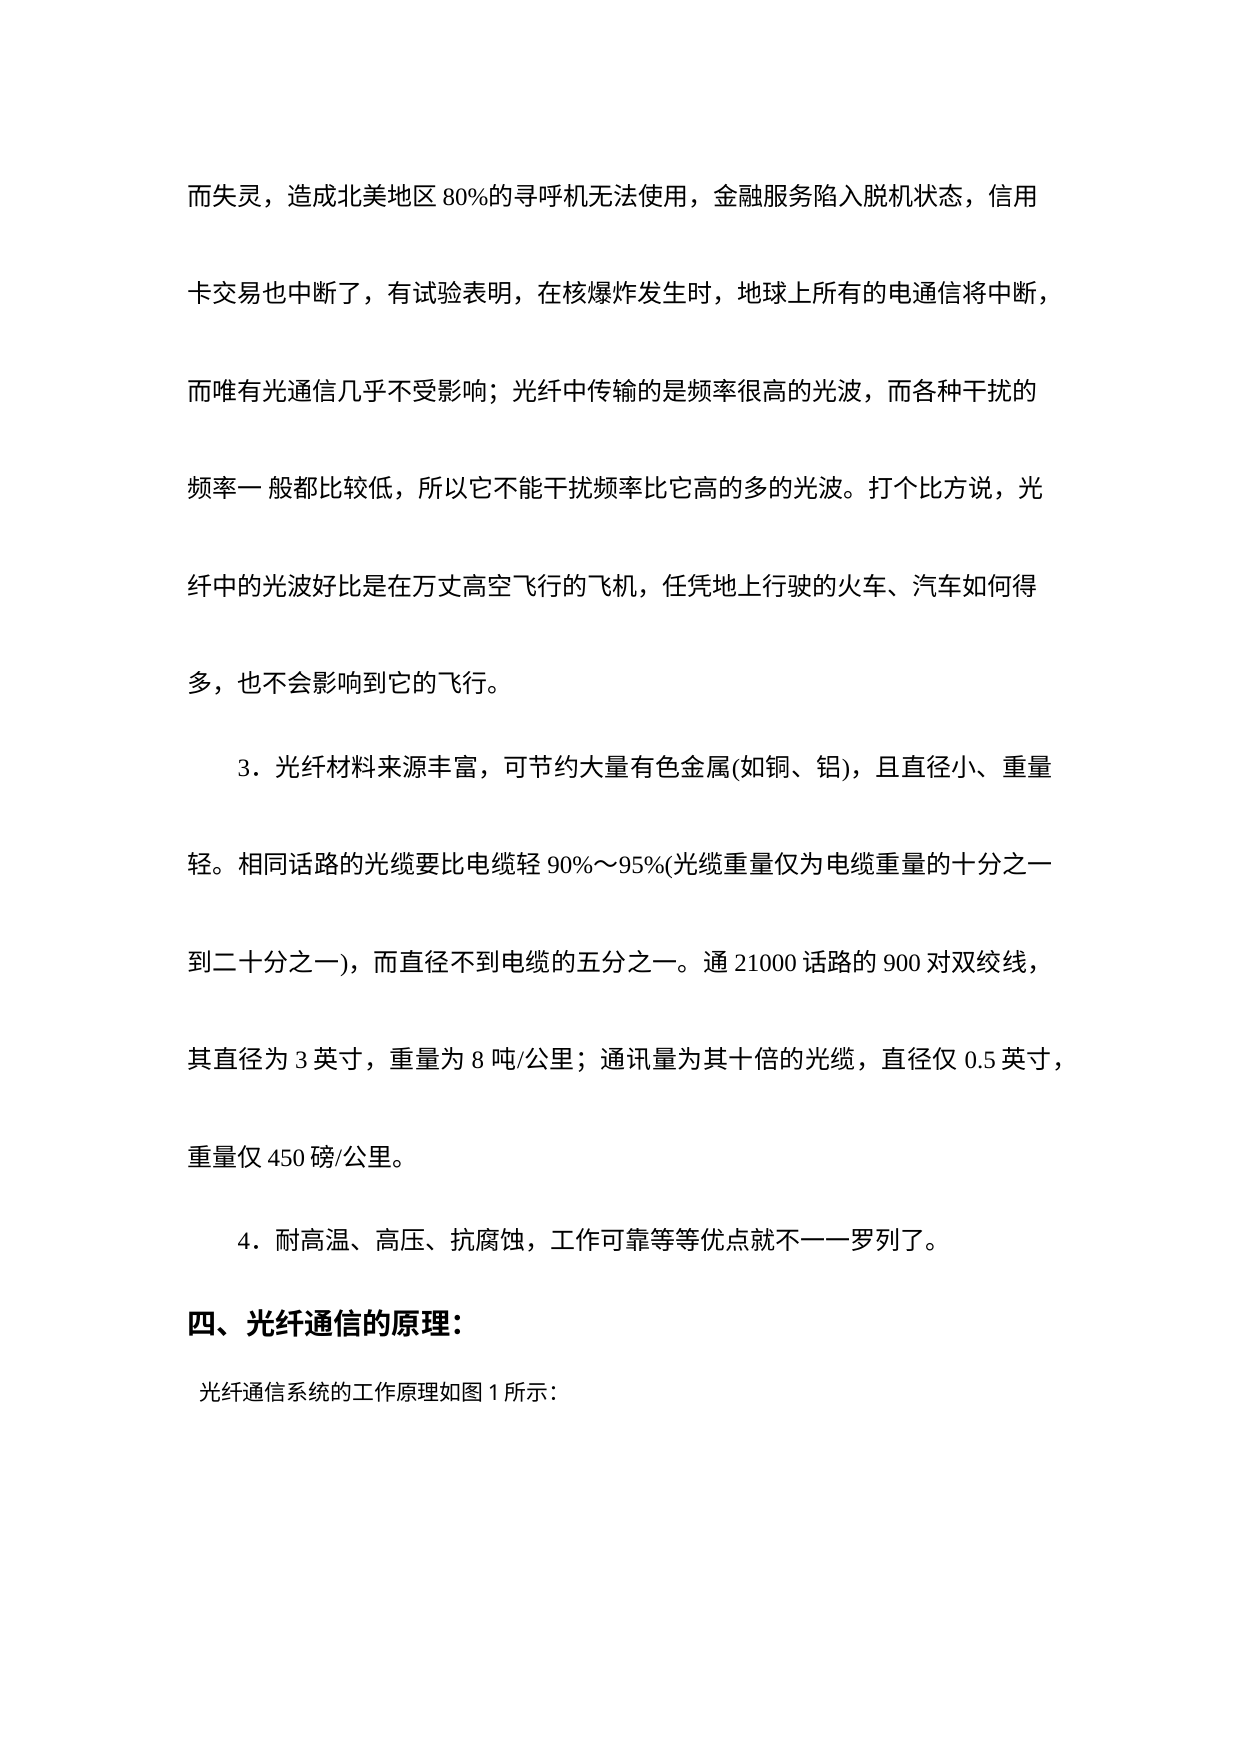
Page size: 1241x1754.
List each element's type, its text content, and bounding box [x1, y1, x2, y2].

text 四、光纤通信的原理： [187, 1289, 1053, 1354]
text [187, 162, 1053, 714]
text 光纤通信系统的工作原理如图1所示： [187, 1375, 1053, 1407]
text 4．耐高温、高压、抗腐蚀，工作可靠等等优点就不一一罗列了。 [187, 1206, 1053, 1271]
text 3．光纤材料来源丰富，可节约大量有色金属(如铜、铝)，且直径小、重量轻。相同话路的光缆要比电缆轻90%～95%(光缆重量仅为电缆重量的十分之一到二十分之一)，而直径不到电缆的五分之一。通21000话路的900对双绞线，其直径为3英寸，重量为8 吨/公里；通讯量为其十倍的光缆，直径仅0.5英寸，重量仅450磅/公里。 [187, 733, 1053, 1188]
